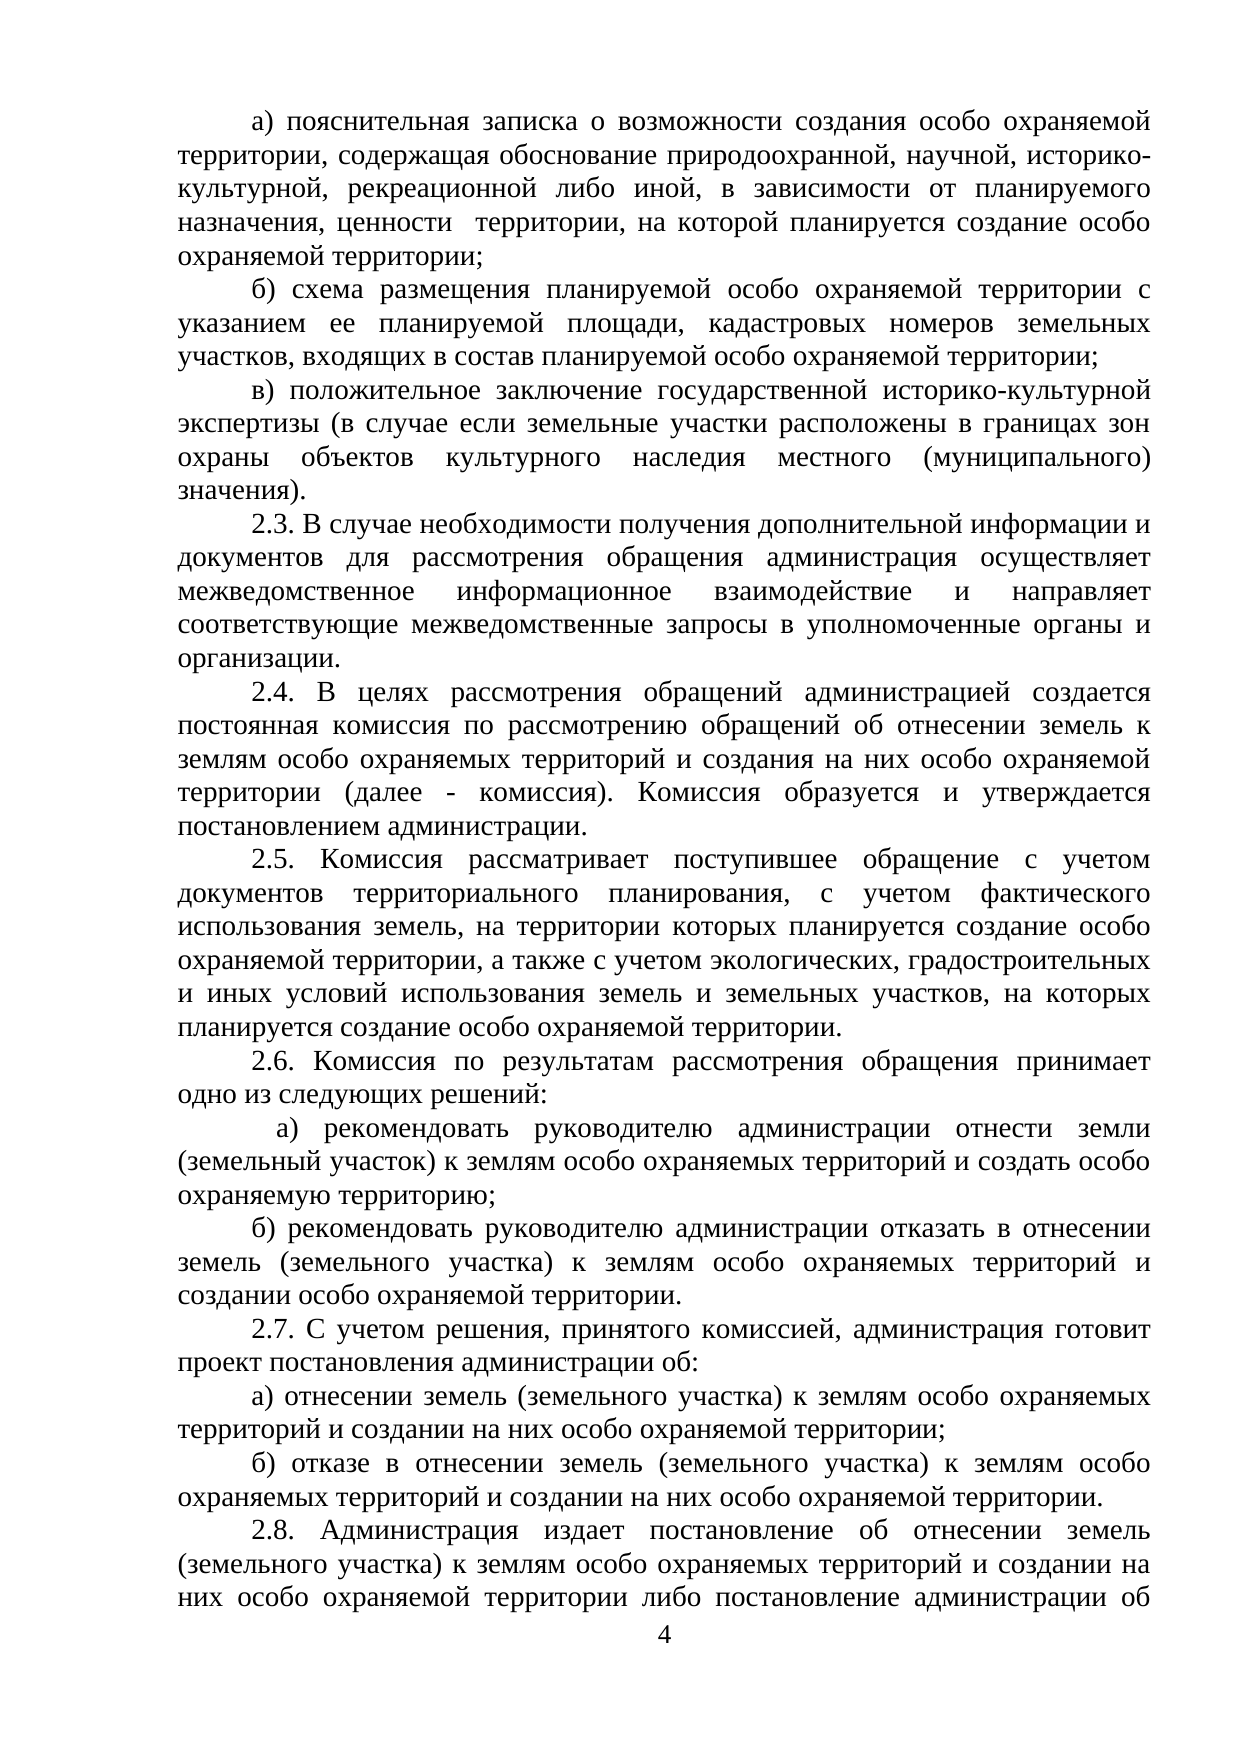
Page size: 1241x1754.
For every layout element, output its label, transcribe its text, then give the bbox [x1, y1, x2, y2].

text 2.3. В случае необходимости получения дополнительной информации и документов для рассмотрения обращения администрация осуществляет межведомственное информационное взаимодействие и направляет соответствующие межведомственные запросы в уполномоченные органы и организации. [177, 506, 1152, 674]
text 2.4. В целях рассмотрения обращений администрацией создается постоянная комиссия по рассмотрению обращений об отнесении земель к землям особо охраняемых территорий и создания на них особо охраняемой территории (далее - комиссия). Комиссия образуется и утверждается постановлением администрации. [177, 674, 1152, 841]
text а) пояснительная записка о возможности создания особо охраняемой территории, содержащая обоснование природоохранной, научной, историко-культурной, рекреационной либо иной, в зависимости от планируемого назначения, ценности территории, на которой планируется создание особо охраняемой территории; [177, 103, 1152, 271]
text 2.5. Комиссия рассматривает поступившее обращение с учетом документов территориального планирования, с учетом фактического использования земель, на территории которых планируется создание особо охраняемой территории, а также с учетом экологических, градостроительных и иных условий использования земель и земельных участков, на которых планируется создание особо охраняемой территории. [177, 841, 1152, 1043]
text а) отнесении земель (земельного участка) к землям особо охраняемых территорий и создании на них особо охраняемой территории; [177, 1378, 1152, 1445]
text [177, 1512, 1152, 1613]
text в) положительное заключение государственной историко-культурной экспертизы (в случае если земельные участки расположены в границах зон охраны объектов культурного наследия местного (муниципального) значения). [177, 372, 1152, 506]
text б) рекомендовать руководителю администрации отказать в отнесении земель (земельного участка) к землям особо охраняемых территорий и создании особо охраняемой территории. [177, 1210, 1152, 1311]
text б) отказе в отнесении земель (земельного участка) к землям особо охраняемых территорий и создании на них особо охраняемой территории. [177, 1445, 1152, 1512]
text б) схема размещения планируемой особо охраняемой территории с указанием ее планируемой площади, кадастровых номеров земельных участков, входящих в состав планируемой особо охраняемой территории; [177, 271, 1152, 372]
text 2.6. Комиссия по результатам рассмотрения обращения принимает одно из следующих решений: [177, 1043, 1152, 1110]
text 2.7. С учетом решения, принятого комиссией, администрация готовит проект постановления администрации об: [177, 1311, 1152, 1378]
text а) рекомендовать руководителю администрации отнести земли (земельный участок) к землям особо охраняемых территорий и создать особо охраняемую территорию; [177, 1110, 1152, 1210]
